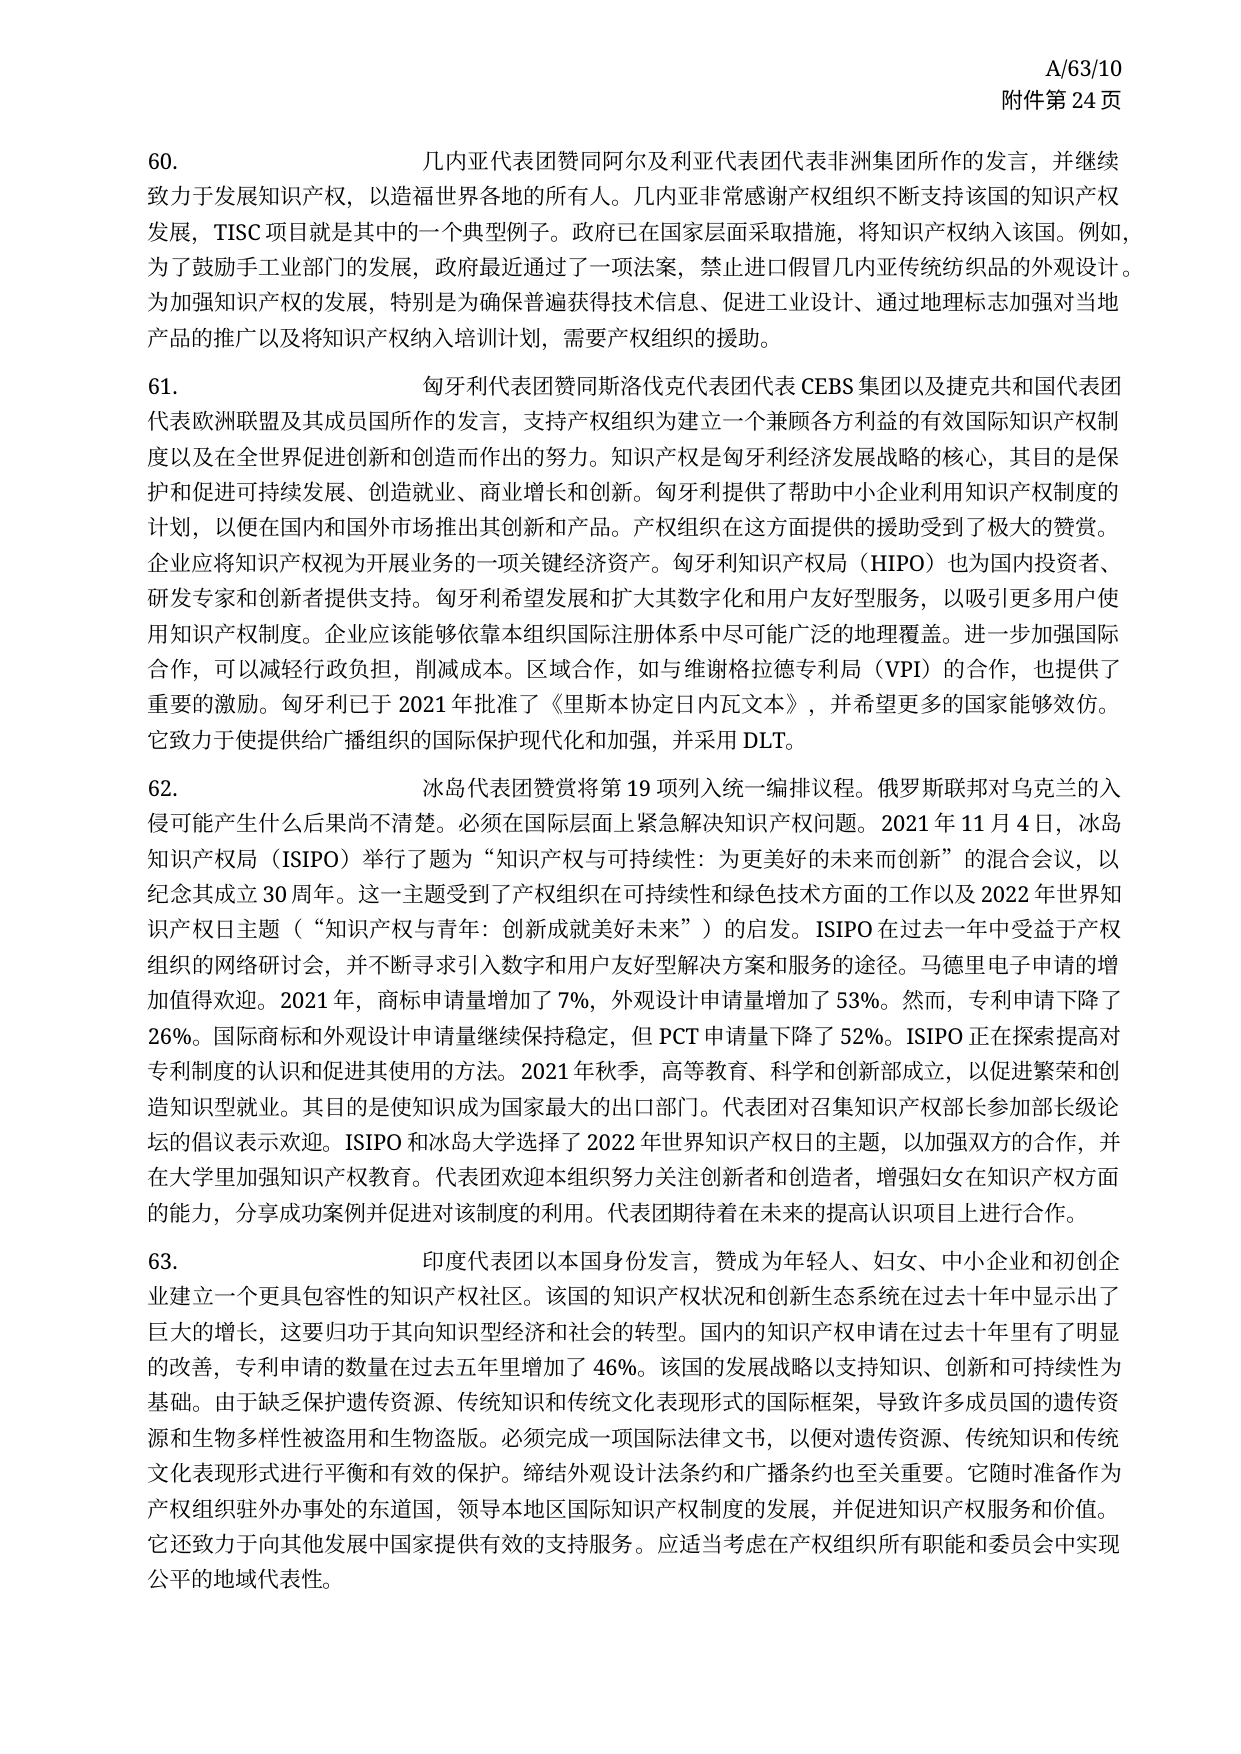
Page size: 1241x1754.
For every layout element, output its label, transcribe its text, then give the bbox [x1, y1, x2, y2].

text 几内亚代表团赞同阿尔及利亚代表团代表非洲集团所作的发言，并继续致力于发展知识产权，以造福世界各地的所有人。几内亚非常感谢产权组织不断支持该国的知识产权发展，TISC项目就是其中的一个典型例子。政府已在国家层面采取措施，将知识产权纳入该国。例如，为了鼓励手工业部门的发展，政府最近通过了一项法案，禁止进口假冒几内亚传统纺织品的外观设计。为加强知识产权的发展，特别是为确保普遍获得技术信息、促进工业设计、通过地理标志加强对当地产品的推广以及将知识产权纳入培训计划，需要产权组织的援助。 [148, 140, 1122, 352]
text 印度代表团以本国身份发言，赞成为年轻人、妇女、中小企业和初创企业建立一个更具包容性的知识产权社区。该国的知识产权状况和创新生态系统在过去十年中显示出了巨大的增长，这要归功于其向知识型经济和社会的转型。国内的知识产权申请在过去十年里有了明显的改善，专利申请的数量在过去五年里增加了46%。该国的发展战略以支持知识、创新和可持续性为基础。由于缺乏保护遗传资源、传统知识和传统文化表现形式的国际框架，导致许多成员国的遗传资源和生物多样性被盗用和生物盗版。必须完成一项国际法律文书，以便对遗传资源、传统知识和传统文化表现形式进行平衡和有效的保护。缔结外观设计法条约和广播条约也至关重要。它随时准备作为产权组织驻外办事处的东道国，领导本地区国际知识产权制度的发展，并促进知识产权服务和价值。它还致力于向其他发展中国家提供有效的支持服务。应适当考虑在产权组织所有职能和委员会中实现公平的地域代表性。 [148, 1240, 1122, 1594]
text 冰岛代表团赞赏将第19项列入统一编排议程。俄罗斯联邦对乌克兰的入侵可能产生什么后果尚不清楚。必须在国际层面上紧急解决知识产权问题。2021年11月4日，冰岛知识产权局（ISIPO）举行了题为“知识产权与可持续性：为更美好的未来而创新”的混合会议，以纪念其成立30周年。这一主题受到了产权组织在可持续性和绿色技术方面的工作以及2022年世界知识产权日主题（“知识产权与青年：创新成就美好未来”）的启发。ISIPO在过去一年中受益于产权组织的网络研讨会，并不断寻求引入数字和用户友好型解决方案和服务的途径。马德里电子申请的增加值得欢迎。2021年，商标申请量增加了7%，外观设计申请量增加了53%。然而，专利申请下降了26%。国际商标和外观设计申请量继续保持稳定，但PCT申请量下降了52%。ISIPO正在探索提高对专利制度的认识和促进其使用的方法。2021年秋季，高等教育、科学和创新部成立，以促进繁荣和创造知识型就业。其目的是使知识成为国家最大的出口部门。代表团对召集知识产权部长参加部长级论坛的倡议表示欢迎。ISIPO和冰岛大学选择了2022年世界知识产权日的主题，以加强双方的合作，并在大学里加强知识产权教育。代表团欢迎本组织努力关注创新者和创造者，增强妇女在知识产权方面的能力，分享成功案例并促进对该制度的利用。代表团期待着在未来的提高认识项目上进行合作。 [148, 767, 1122, 1227]
text 匈牙利代表团赞同斯洛伐克代表团代表CEBS集团以及捷克共和国代表团代表欧洲联盟及其成员国所作的发言，支持产权组织为建立一个兼顾各方利益的有效国际知识产权制度以及在全世界促进创新和创造而作出的努力。知识产权是匈牙利经济发展战略的核心，其目的是保护和促进可持续发展、创造就业、商业增长和创新。匈牙利提供了帮助中小企业利用知识产权制度的计划，以便在国内和国外市场推出其创新和产品。产权组织在这方面提供的援助受到了极大的赞赏。企业应将知识产权视为开展业务的一项关键经济资产。匈牙利知识产权局（HIPO）也为国内投资者、研发专家和创新者提供支持。匈牙利希望发展和扩大其数字化和用户友好型服务，以吸引更多用户使用知识产权制度。企业应该能够依靠本组织国际注册体系中尽可能广泛的地理覆盖。进一步加强国际合作，可以减轻行政负担，削减成本。区域合作，如与维谢格拉德专利局（VPI）的合作，也提供了重要的激励。匈牙利已于2021年批准了《里斯本协定日内瓦文本》，并希望更多的国家能够效仿。它致力于使提供给广播组织的国际保护现代化和加强，并采用DLT。 [148, 365, 1122, 754]
